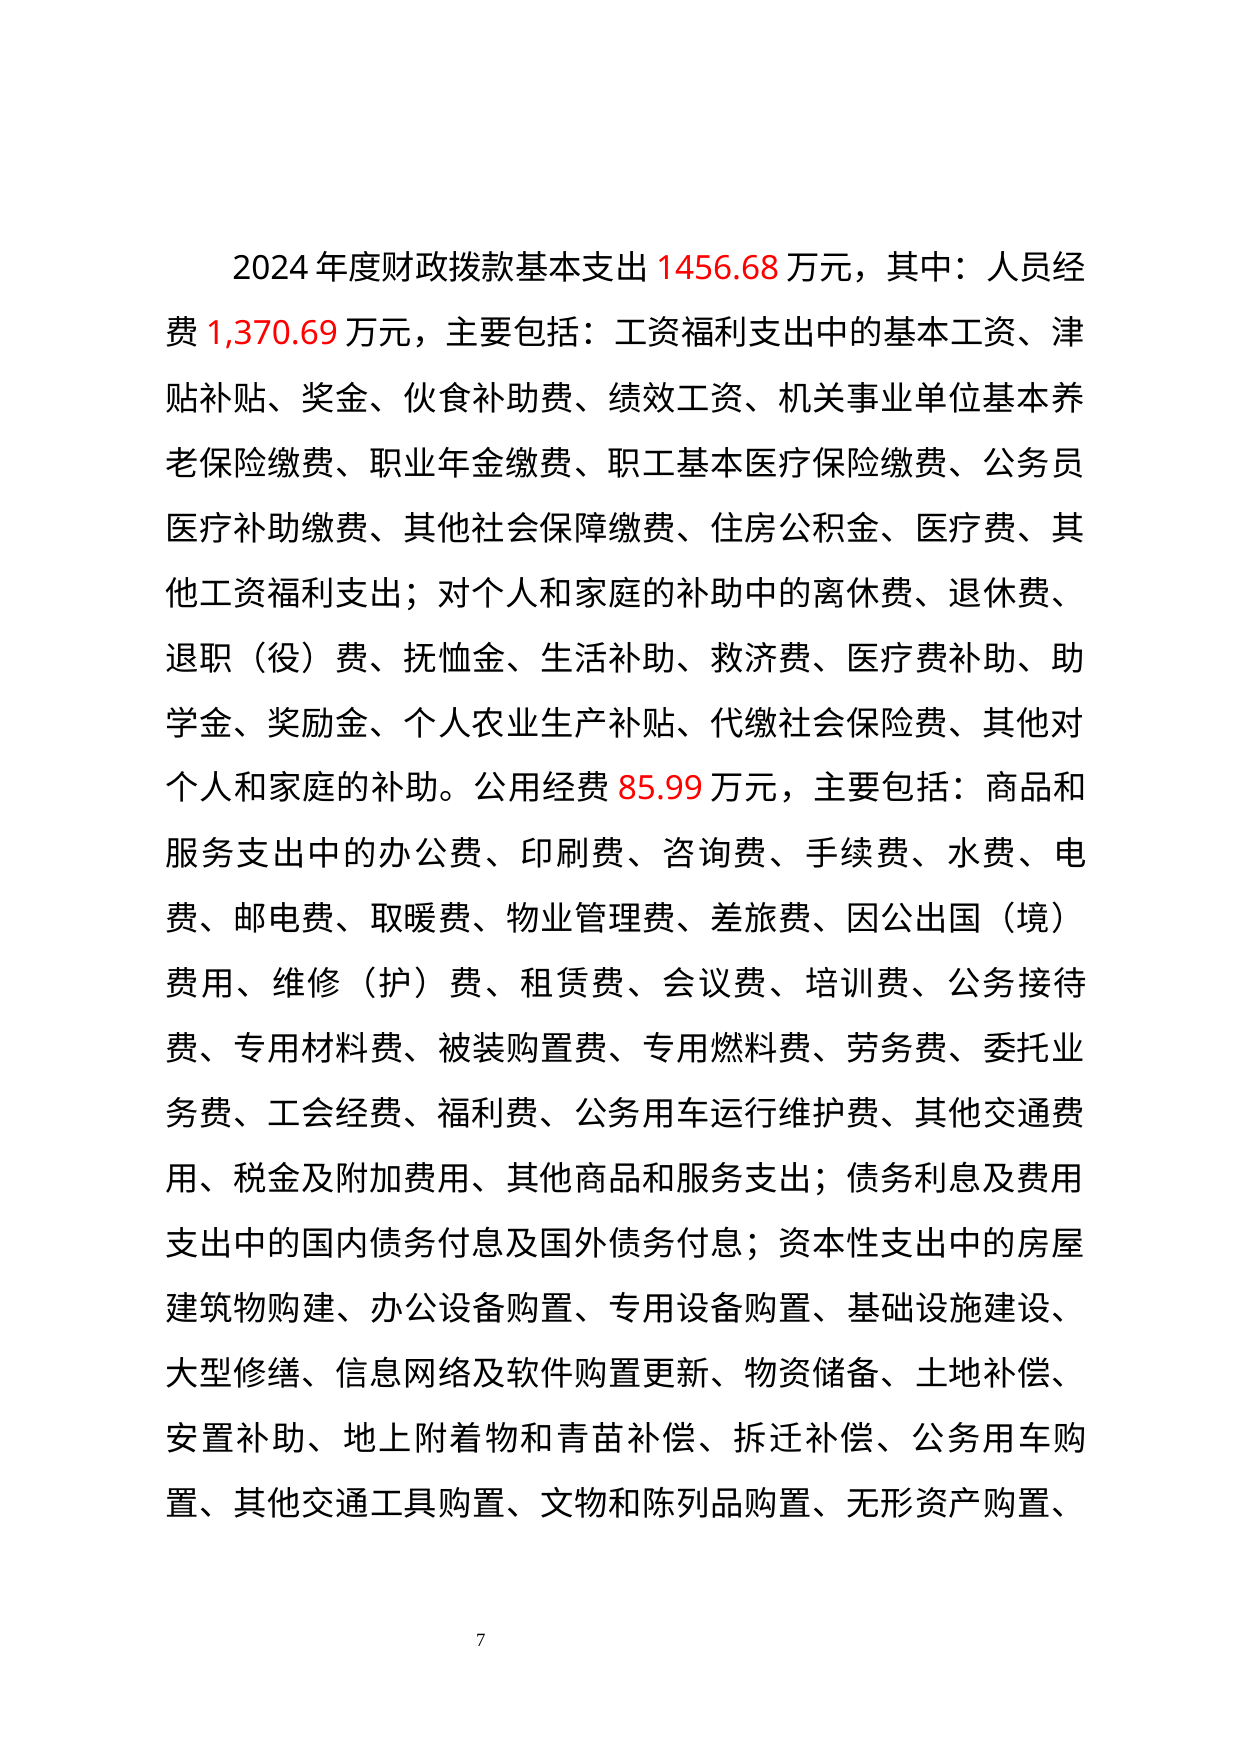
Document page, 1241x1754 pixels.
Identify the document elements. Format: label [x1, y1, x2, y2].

text [165, 233, 1087, 1533]
